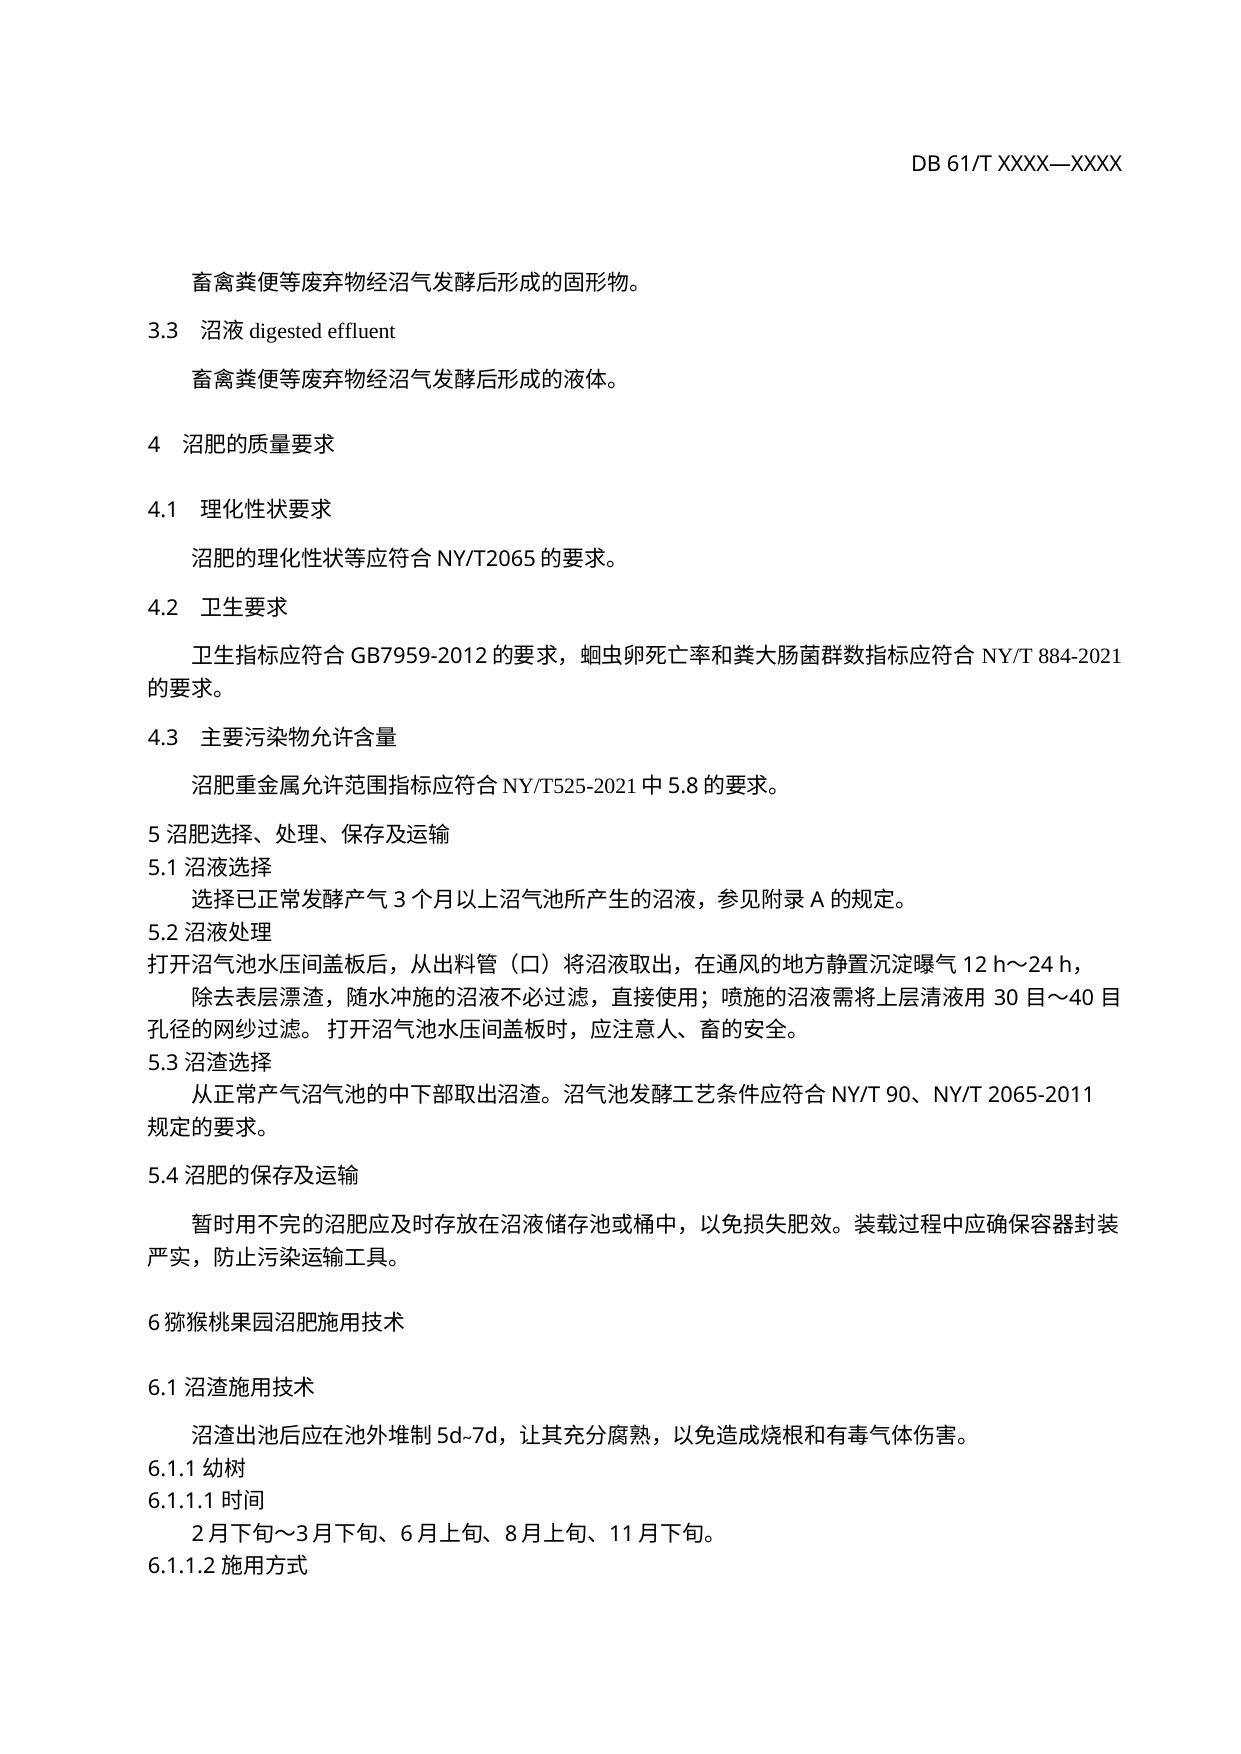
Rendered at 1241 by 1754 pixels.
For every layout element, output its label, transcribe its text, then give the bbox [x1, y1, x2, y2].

text 畜禽粪便等废弃物经沼气发酵后形成的固形物。 [148, 264, 1122, 297]
text 6.1.1.1 时间 [148, 1483, 1122, 1516]
text 2月下旬～3月下旬、6月上旬、8月上旬、11月下旬。 [148, 1516, 1122, 1548]
text 主要污染物允许含量 [148, 719, 1122, 752]
text 选择已正常发酵产气 3 个月以上沼气池所产生的沼液，参见附录 A 的规定。 [148, 882, 1122, 914]
text 沼渣出池后应在池外堆制5d~7d，让其充分腐熟，以免造成烧根和有毒气体伤害。 [148, 1418, 1122, 1451]
text 从正常产气沼气池的中下部取出沼渣。沼气池发酵工艺条件应符合 NY/T 90、NY/T 2065-2011 规定的要求。 [148, 1077, 1122, 1142]
text 沼液 digested effluent [148, 313, 1122, 346]
text 除去表层漂渣，随水冲施的沼液不必过滤，直接使用；喷施的沼液需将上层清液用 30 目～40 目孔径的网纱过滤。 打开沼气池水压间盖板时，应注意人、畜的安全。 [148, 979, 1122, 1044]
text 5.2 沼液处理 [148, 914, 1122, 947]
text 5.3 沼渣选择 [148, 1044, 1122, 1077]
list 5.4 沼肥的保存及运输 [148, 1158, 1122, 1191]
text 畜禽粪便等废弃物经沼气发酵后形成的液体。 [148, 362, 1122, 394]
text 理化性状要求 [148, 492, 1122, 524]
text 5.1 沼液选择 [148, 849, 1122, 882]
list 卫生指标应符合GB7959-2012的要求，蛔虫卵死亡率和粪大肠菌群数指标应符合NY/T 884-2021的要求。 [148, 638, 1122, 703]
text 打开沼气池水压间盖板后，从出料管（口）将沼液取出，在通风的地方静置沉淀曝气 12 h～24 h， [148, 947, 1122, 979]
text 6.1.1 幼树 [148, 1451, 1122, 1483]
text 5 沼肥选择、处理、保存及运输 [148, 817, 1122, 849]
list 6猕猴桃果园沼肥施用技术 [148, 1304, 1122, 1337]
list 6.1 沼渣施用技术 [148, 1369, 1122, 1402]
list 沼肥的理化性状等应符合NY/T2065的要求。 [148, 541, 1122, 573]
text 卫生要求 [148, 589, 1122, 622]
text 暂时用不完的沼肥应及时存放在沼液储存池或桶中，以免损失肥效。装载过程中应确保容器封装严实，防止污染运输工具。 [148, 1207, 1122, 1272]
text 6.1.1.2 施用方式 [148, 1548, 1122, 1581]
list 沼肥重金属允许范围指标应符合NY/T525-2021中5.8的要求。 [148, 768, 1122, 801]
text 沼肥的质量要求 [148, 427, 1122, 459]
